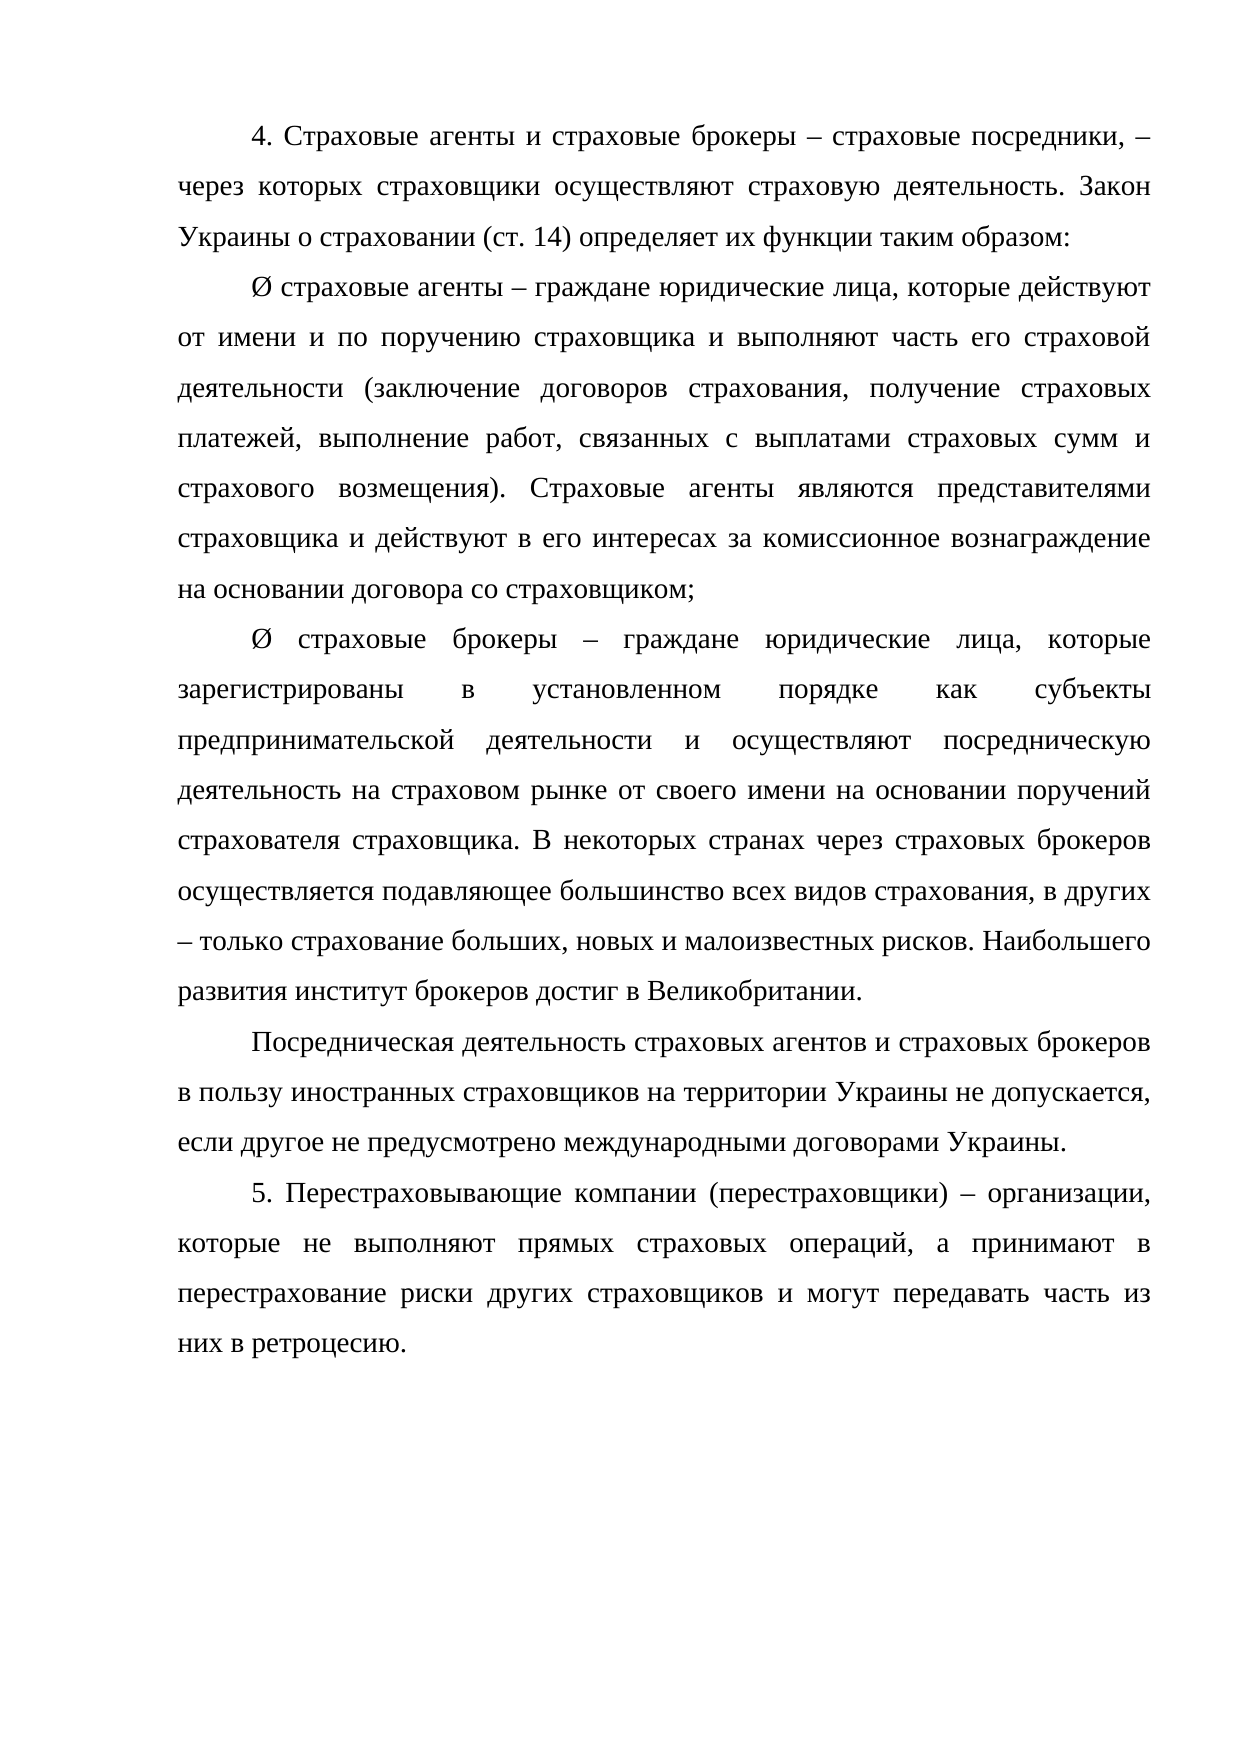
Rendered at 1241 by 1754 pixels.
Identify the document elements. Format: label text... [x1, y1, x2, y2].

text Посредническая деятельность страховых агентов и страховых брокеров в пользу иностранных страховщиков на территории Украины не допускается, если другое не предусмотрено международными договорами Украины. [177, 1024, 1152, 1158]
text Ø страховые брокеры – граждане юридические лица, которые зарегистрированы в установленном порядке как субъекты предпринимательской деятельности и осуществляют посредническую деятельность на страховом рынке от своего имени на основании поручений страхователя страховщика. В некоторых странах через страховых брокеров осуществляется подавляющее большинство всех видов страхования, в других – только страхование больших, новых и малоизвестных рисков. Наибольшего развития институт брокеров достиг в Великобритании. [177, 621, 1152, 1007]
text 4. Страховые агенты и страховые брокеры – страховые посредники, – через которых страховщики осуществляют страховую деятельность. Закон Украины о страховании (ст. 14) определяет их функции таким образом: [177, 118, 1152, 252]
text 5. Перестраховывающие компании (перестраховщики) – организации, которые не выполняют прямых страховых операций, а принимают в перестрахование риски других страховщиков и могут передавать часть из них в ретроцесию. [177, 1175, 1152, 1359]
text Ø страховые агенты – граждане юридические лица, которые действуют от имени и по поручению страховщика и выполняют часть его страховой деятельности (заключение договоров страхования, получение страховых платежей, выполнение работ, связанных с выплатами страховых сумм и страхового возмещения). Страховые агенты являются представителями страховщика и действуют в его интересах за комиссионное вознаграждение на основании договора со страховщиком; [177, 269, 1152, 604]
